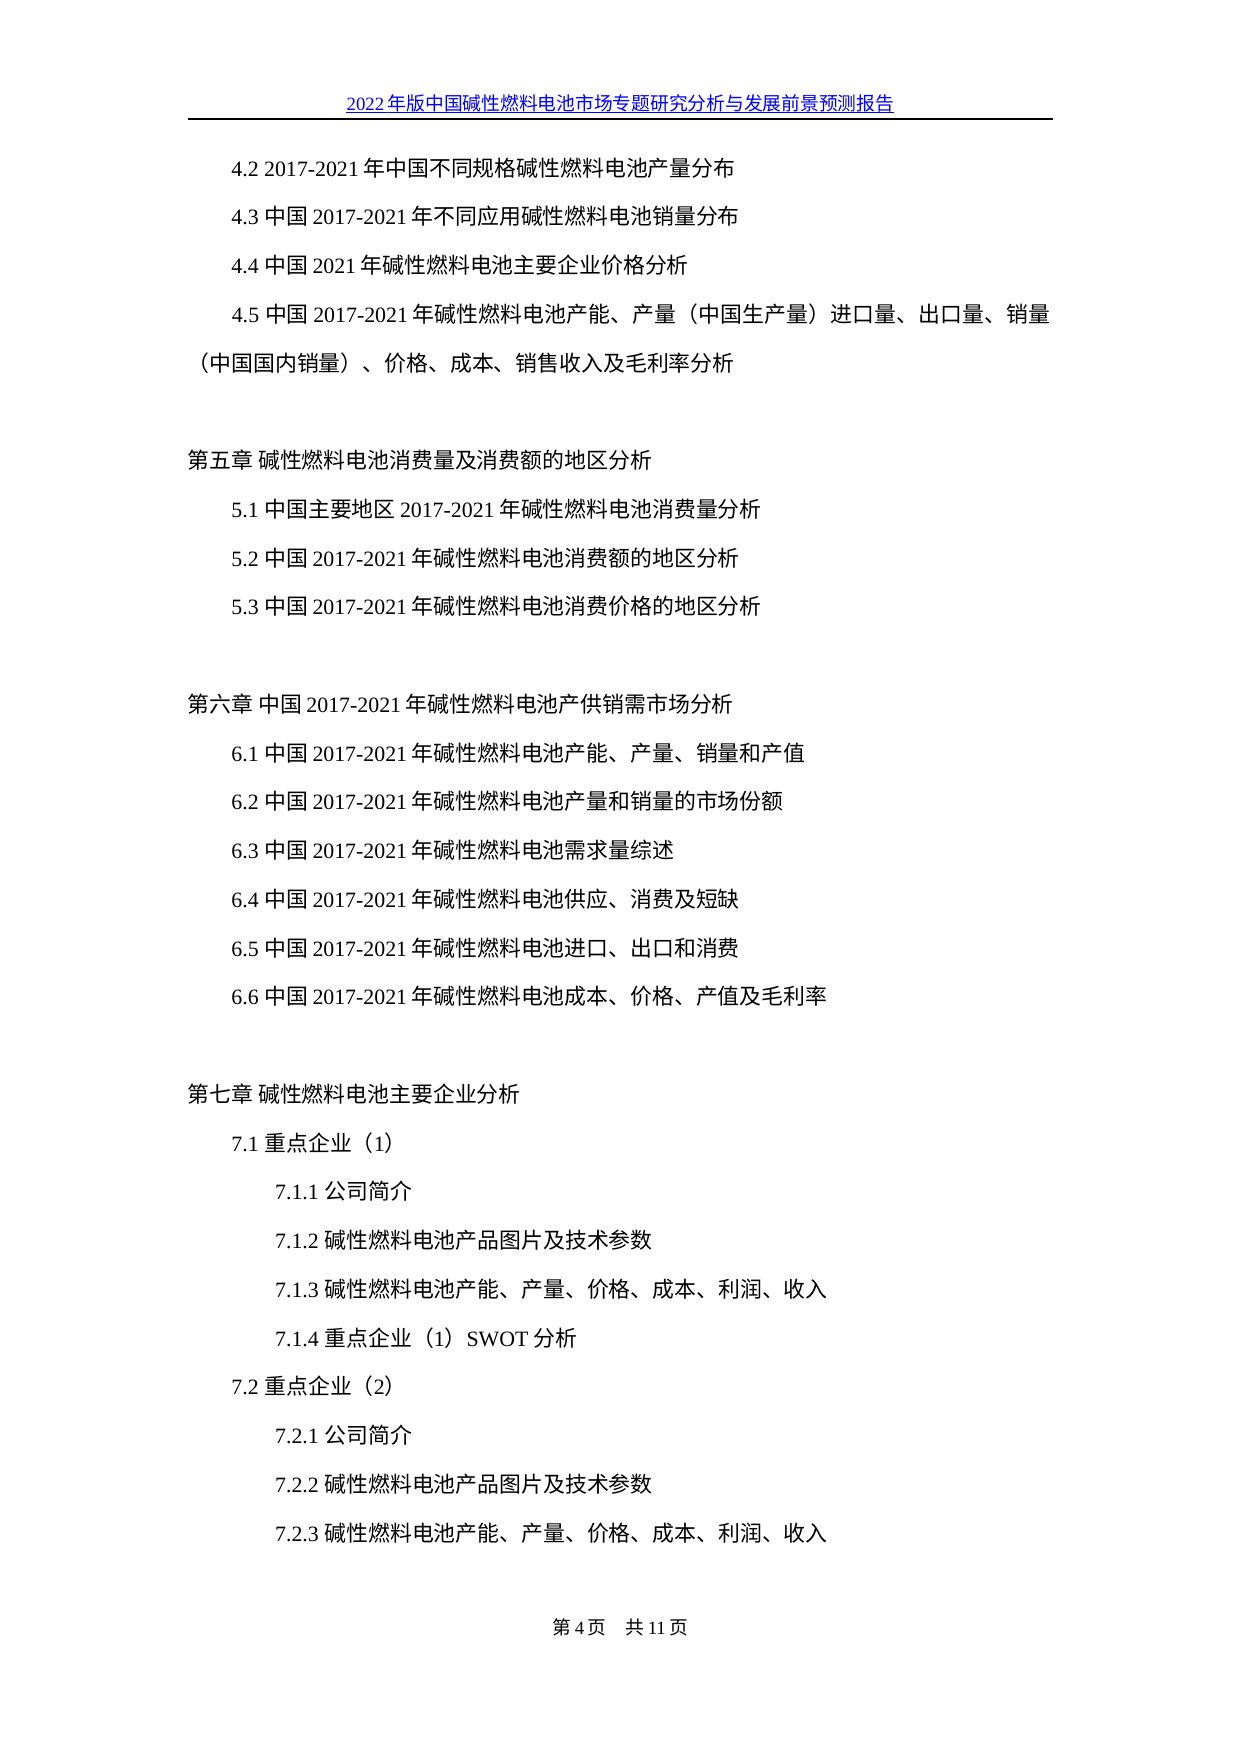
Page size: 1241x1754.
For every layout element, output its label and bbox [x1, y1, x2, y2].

text [187, 150, 1053, 1548]
